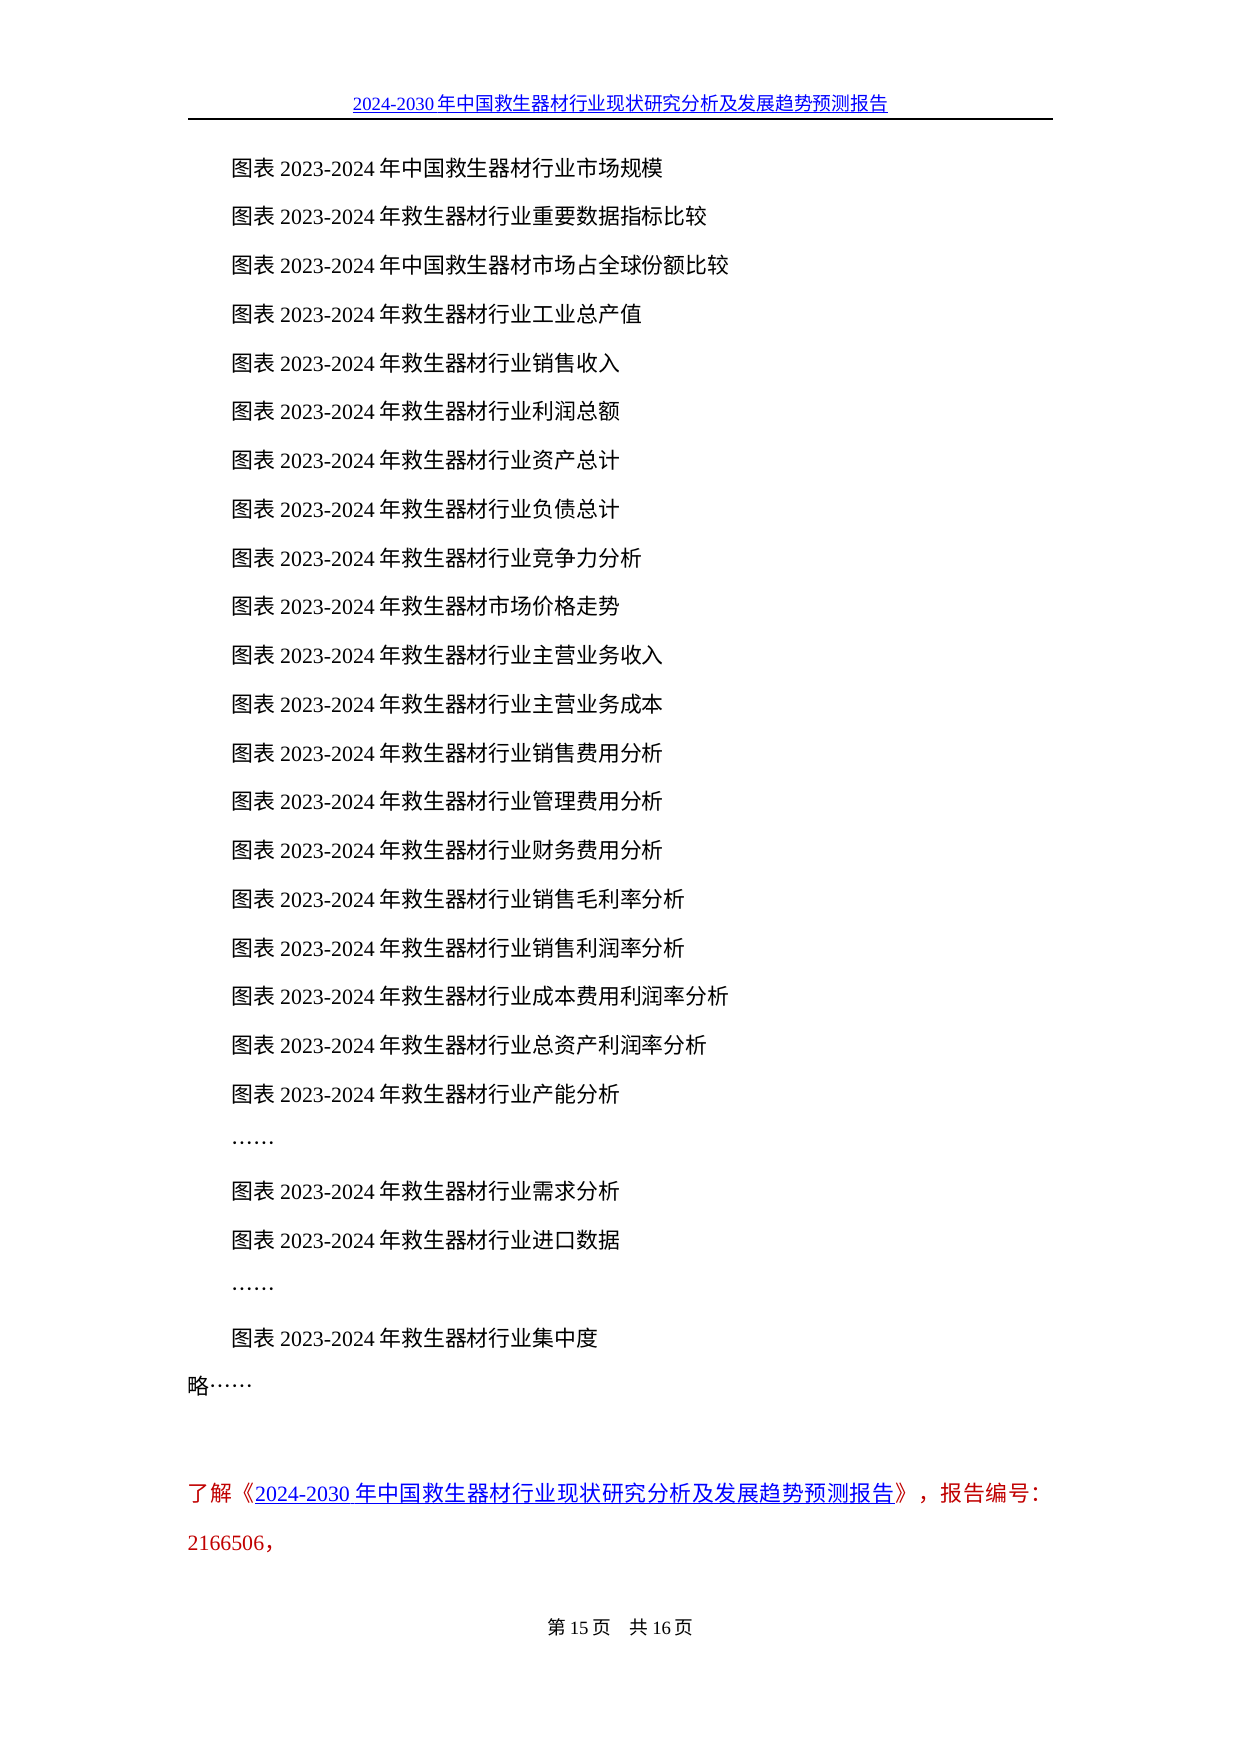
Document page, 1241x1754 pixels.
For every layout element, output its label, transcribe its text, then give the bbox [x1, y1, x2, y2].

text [187, 150, 1053, 1401]
text 了解《2024-2030年中国救生器材行业现状研究分析及发展趋势预测报告》，报告编号：2166506， [187, 1475, 1053, 1557]
